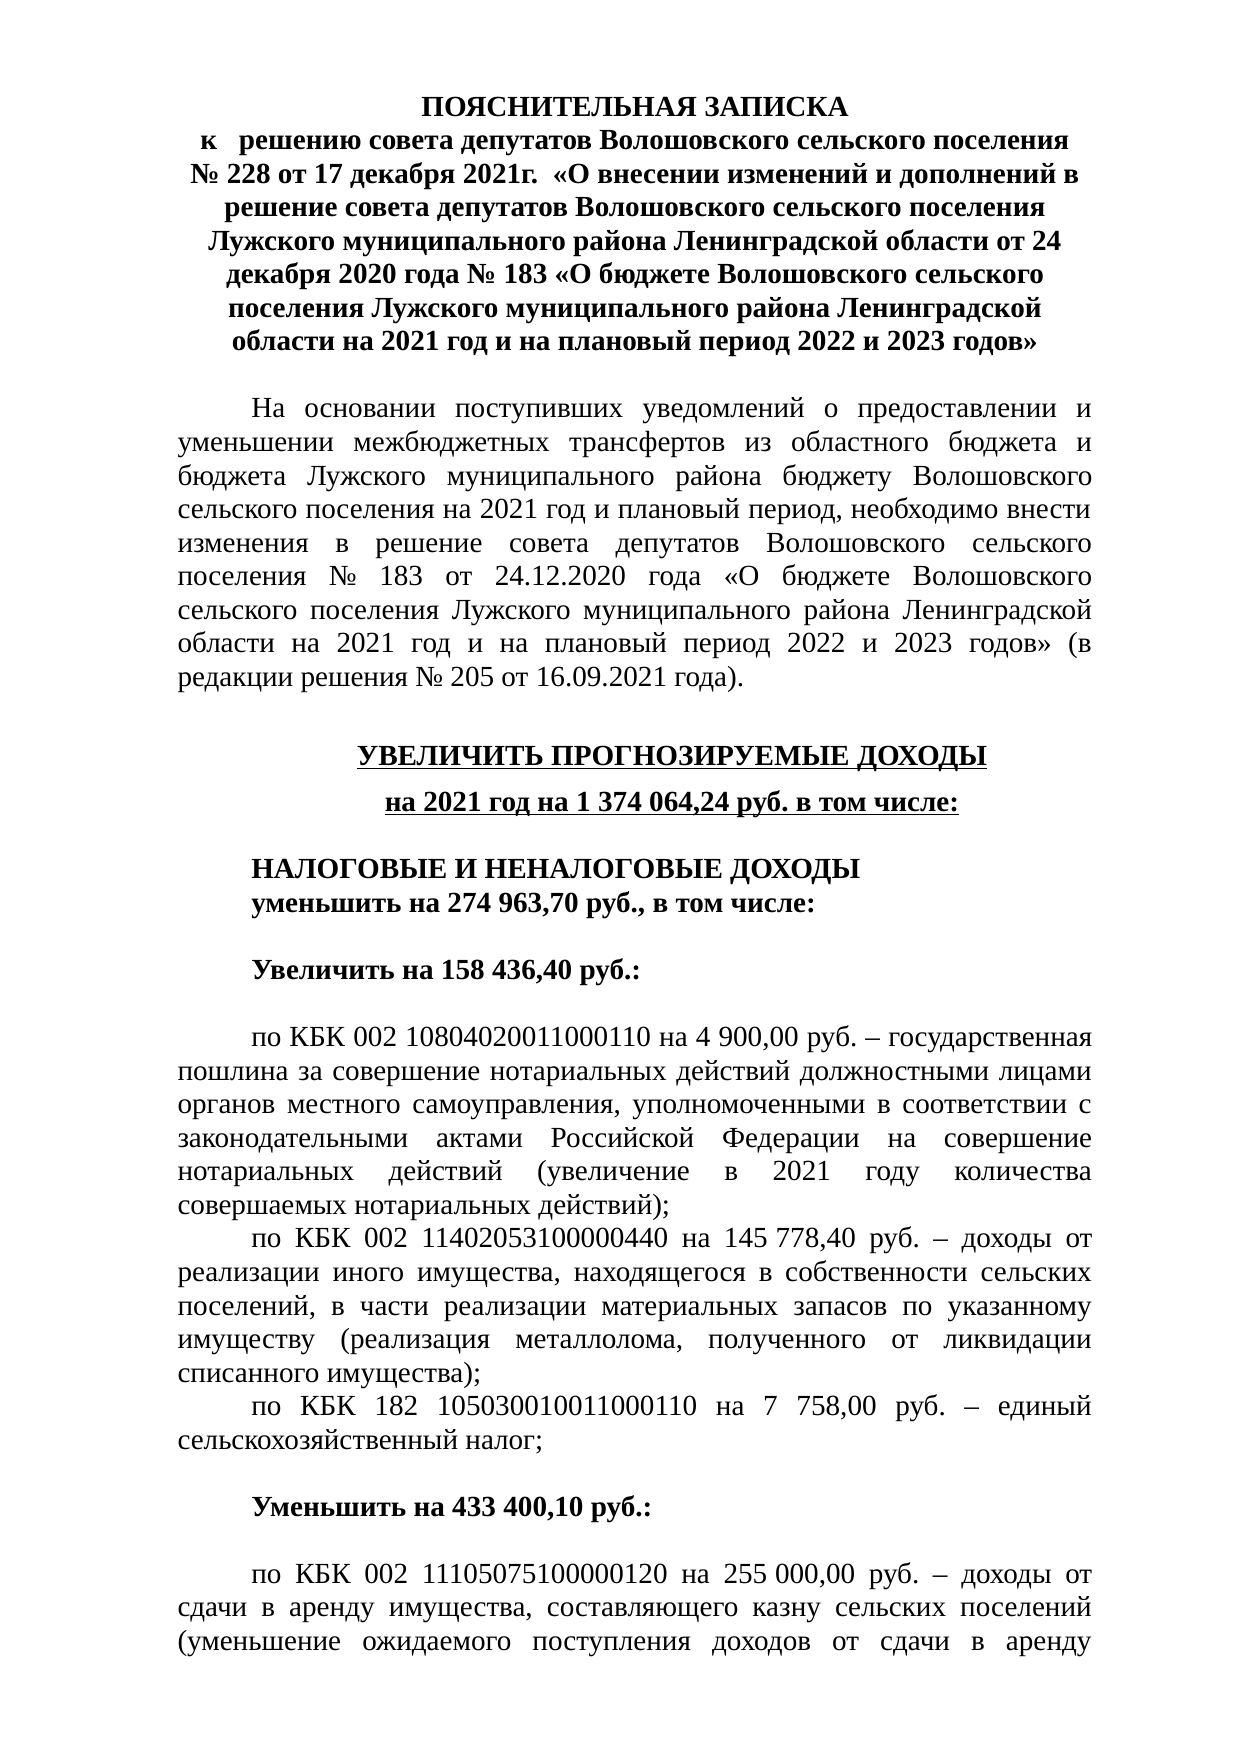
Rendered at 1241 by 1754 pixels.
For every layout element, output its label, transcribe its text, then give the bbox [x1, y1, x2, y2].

text по КБК 182 105030010011000110 на 7 758,00 руб. – единый сельскохозяйственный налог; [177, 1388, 1092, 1455]
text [177, 1556, 1092, 1657]
text по КБК 002 10804020011000110 на 4 900,00 руб. – государственная пошлина за совершение нотариальных действий должностными лицами органов местного самоуправления, уполномоченными в соответствии с законодательными актами Российской Федерации на совершение нотариальных действий (увеличение в 2021 году количества совершаемых нотариальных действий); [177, 1019, 1092, 1221]
text к решению совета депутатов Волошовского сельского поселения № 228 от 17 декабря 2021г. «О внесении изменений и дополнений в решение совета депутатов Волошовского сельского поселения Лужского муниципального района Ленинградской области от 24 декабря 2020 года № 183 «О бюджете Волошовского сельского поселения Лужского муниципального района Ленинградской области на 2021 год и на плановый период 2022 и 2023 годов» [177, 122, 1092, 357]
text ПОЯСНИТЕЛЬНАЯ ЗАПИСКА [177, 89, 1092, 122]
text уменьшить на 274 963,70 руб., в том числе: [177, 885, 1092, 919]
text НАЛОГОВЫЕ И НЕНАЛОГОВЫЕ ДОХОДЫ [177, 852, 1092, 885]
text на 2021 год на 1 374 064,24 руб. в том числе: [177, 784, 1092, 818]
text по КБК 002 11402053100000440 на 145 778,40 руб. – доходы от реализации иного имущества, находящегося в собственности сельских поселений, в части реализации материальных запасов по указанному имуществу (реализация металлолома, полученного от ликвидации списанного имущества); [177, 1221, 1092, 1388]
text Уменьшить на 433 400,10 руб.: [177, 1489, 1092, 1522]
text На основании поступивших уведомлений о предоставлении и уменьшении межбюджетных трансфертов из областного бюджета и бюджета Лужского муниципального района бюджету Волошовского сельского поселения на 2021 год и плановый период, необходимо внести изменения в решение совета депутатов Волошовского сельского поселения № 183 от 24.12.2020 года «О бюджете Волошовского сельского поселения Лужского муниципального района Ленинградской области на 2021 год и на плановый период 2022 и 2023 годов» (в редакции решения № 205 от 16.09.2021 года). [177, 391, 1092, 692]
text Увеличить на 158 436,40 руб.: [177, 952, 1092, 986]
text УВЕЛИЧИТЬ ПРОГНОЗИРУЕМЫЕ ДОХОДЫ [177, 738, 1092, 772]
